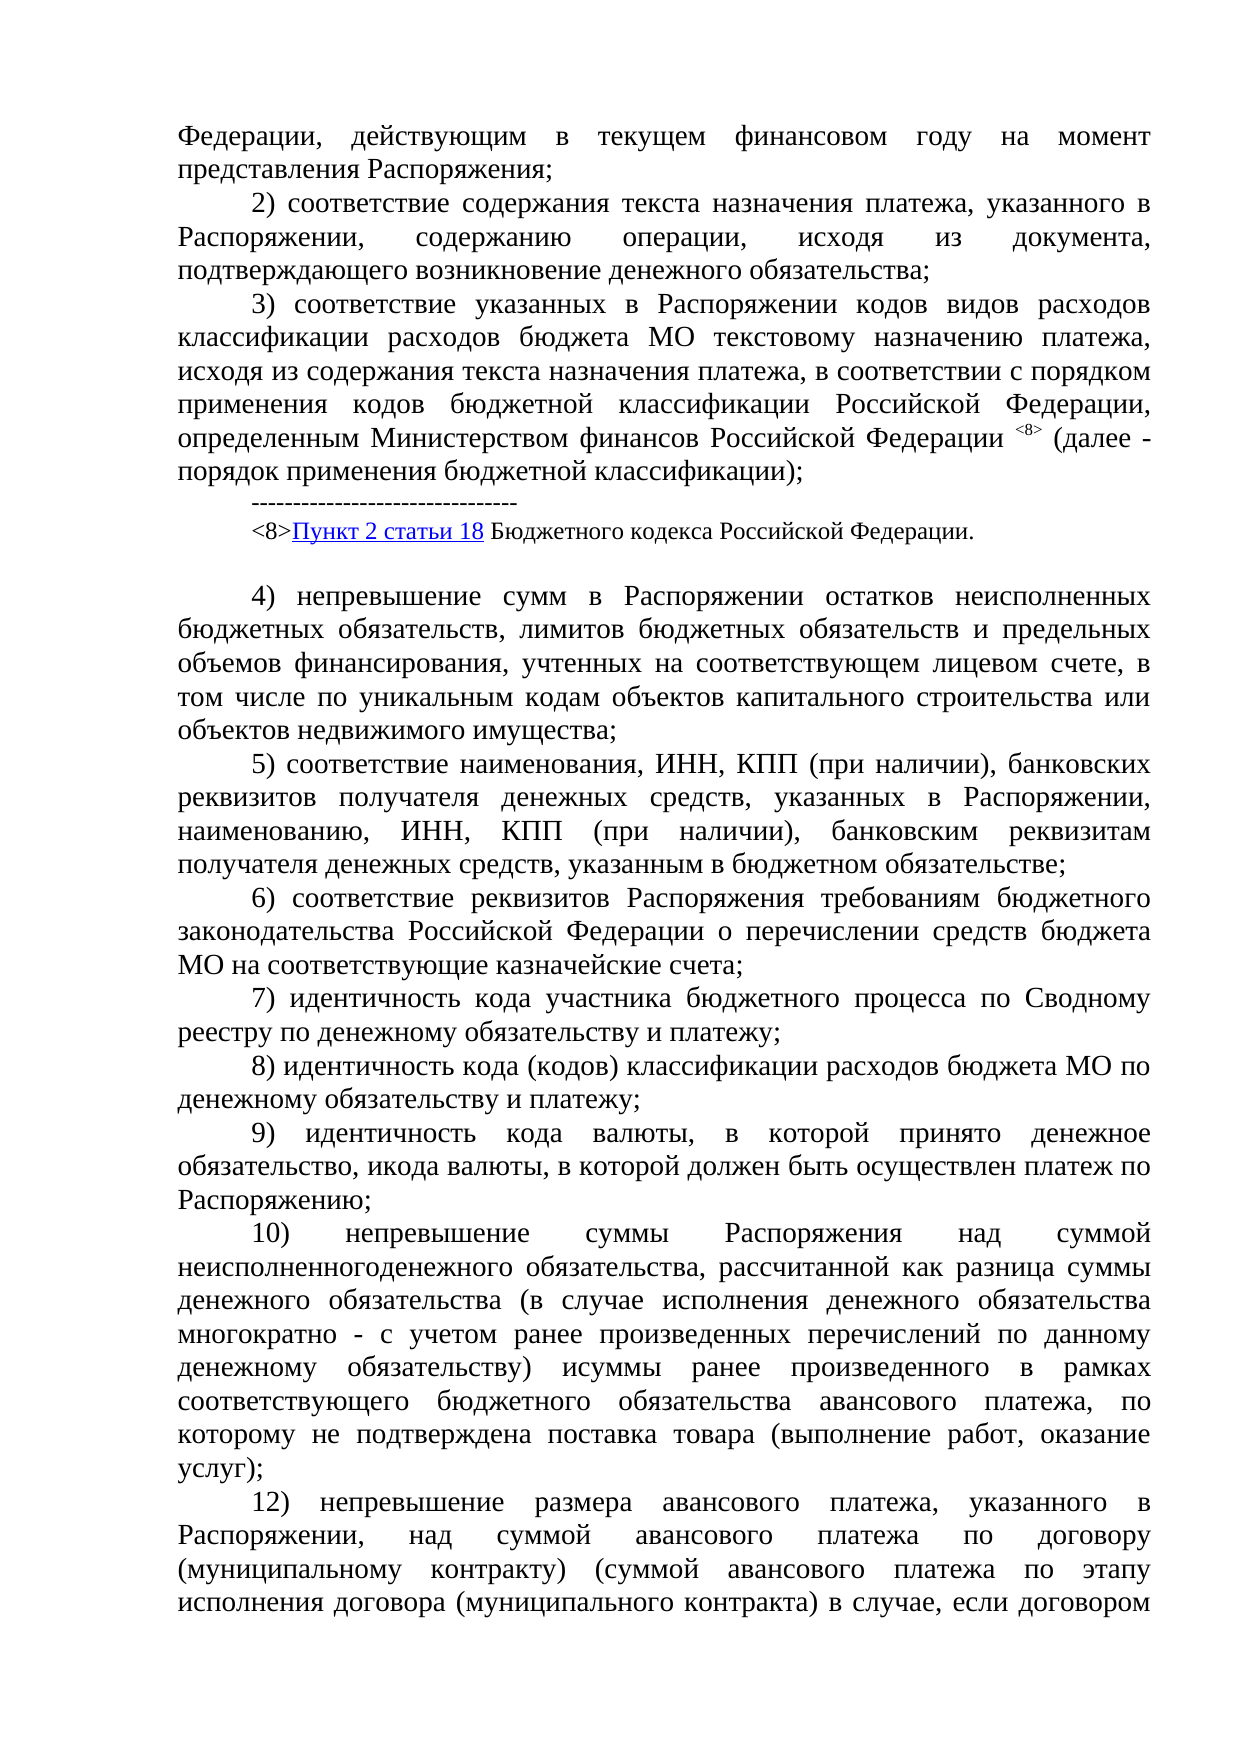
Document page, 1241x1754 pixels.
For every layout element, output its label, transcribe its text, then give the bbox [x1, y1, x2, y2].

text -------------------------------- [177, 487, 1152, 516]
text 6) соответствие реквизитов Распоряжения требованиям бюджетного законодательства Российской Федерации о перечислении средств бюджета МО на соответствующие казначейские счета; [177, 880, 1152, 981]
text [177, 1484, 1152, 1618]
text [177, 118, 1152, 185]
text 2) соответствие содержания текста назначения платежа, указанного в Распоряжении, содержанию операции, исходя из документа, подтверждающего возникновение денежного обязательства; [177, 185, 1152, 286]
text 4) непревышение сумм в Распоряжении остатков неисполненных бюджетных обязательств, лимитов бюджетных обязательств и предельных объемов финансирования, учтенных на соответствующем лицевом счете, в том числе по уникальным кодам объектов капитального строительства или объектов недвижимого имущества; [177, 578, 1152, 746]
text 7) идентичность кода участника бюджетного процесса по Сводному реестру по денежному обязательству и платежу; [177, 981, 1152, 1048]
text 10) непревышение суммы Распоряжения над суммой неисполненногоденежного обязательства, рассчитанной как разница суммы денежного обязательства (в случае исполнения денежного обязательства многократно - с учетом ранее произведенных перечислений по данному денежному обязательству) исуммы ранее произведенного в рамках соответствующего бюджетного обязательства авансового платежа, по которому не подтверждена поставка товара (выполнение работ, оказание услуг); [177, 1215, 1152, 1484]
text 8) идентичность кода (кодов) классификации расходов бюджета МО по денежному обязательству и платежу; [177, 1048, 1152, 1115]
text <8>Пункт 2 статьи 18 Бюджетного кодекса Российской Федерации. [177, 516, 1152, 544]
text 3) соответствие указанных в Распоряжении кодов видов расходов классификации расходов бюджета МО текстовому назначению платежа, исходя из содержания текста назначения платежа, в соответствии с порядком применения кодов бюджетной классификации Российской Федерации, определенным Министерством финансов Российской Федерации <8> (далее - порядок применения бюджетной классификации); [177, 286, 1152, 487]
text 9) идентичность кода валюты, в которой принято денежное обязательство, икода валюты, в которой должен быть осуществлен платеж по Распоряжению; [177, 1115, 1152, 1215]
text 5) соответствие наименования, ИНН, КПП (при наличии), банковских реквизитов получателя денежных средств, указанных в Распоряжении, наименованию, ИНН, КПП (при наличии), банковским реквизитам получателя денежных средств, указанным в бюджетном обязательстве; [177, 746, 1152, 880]
